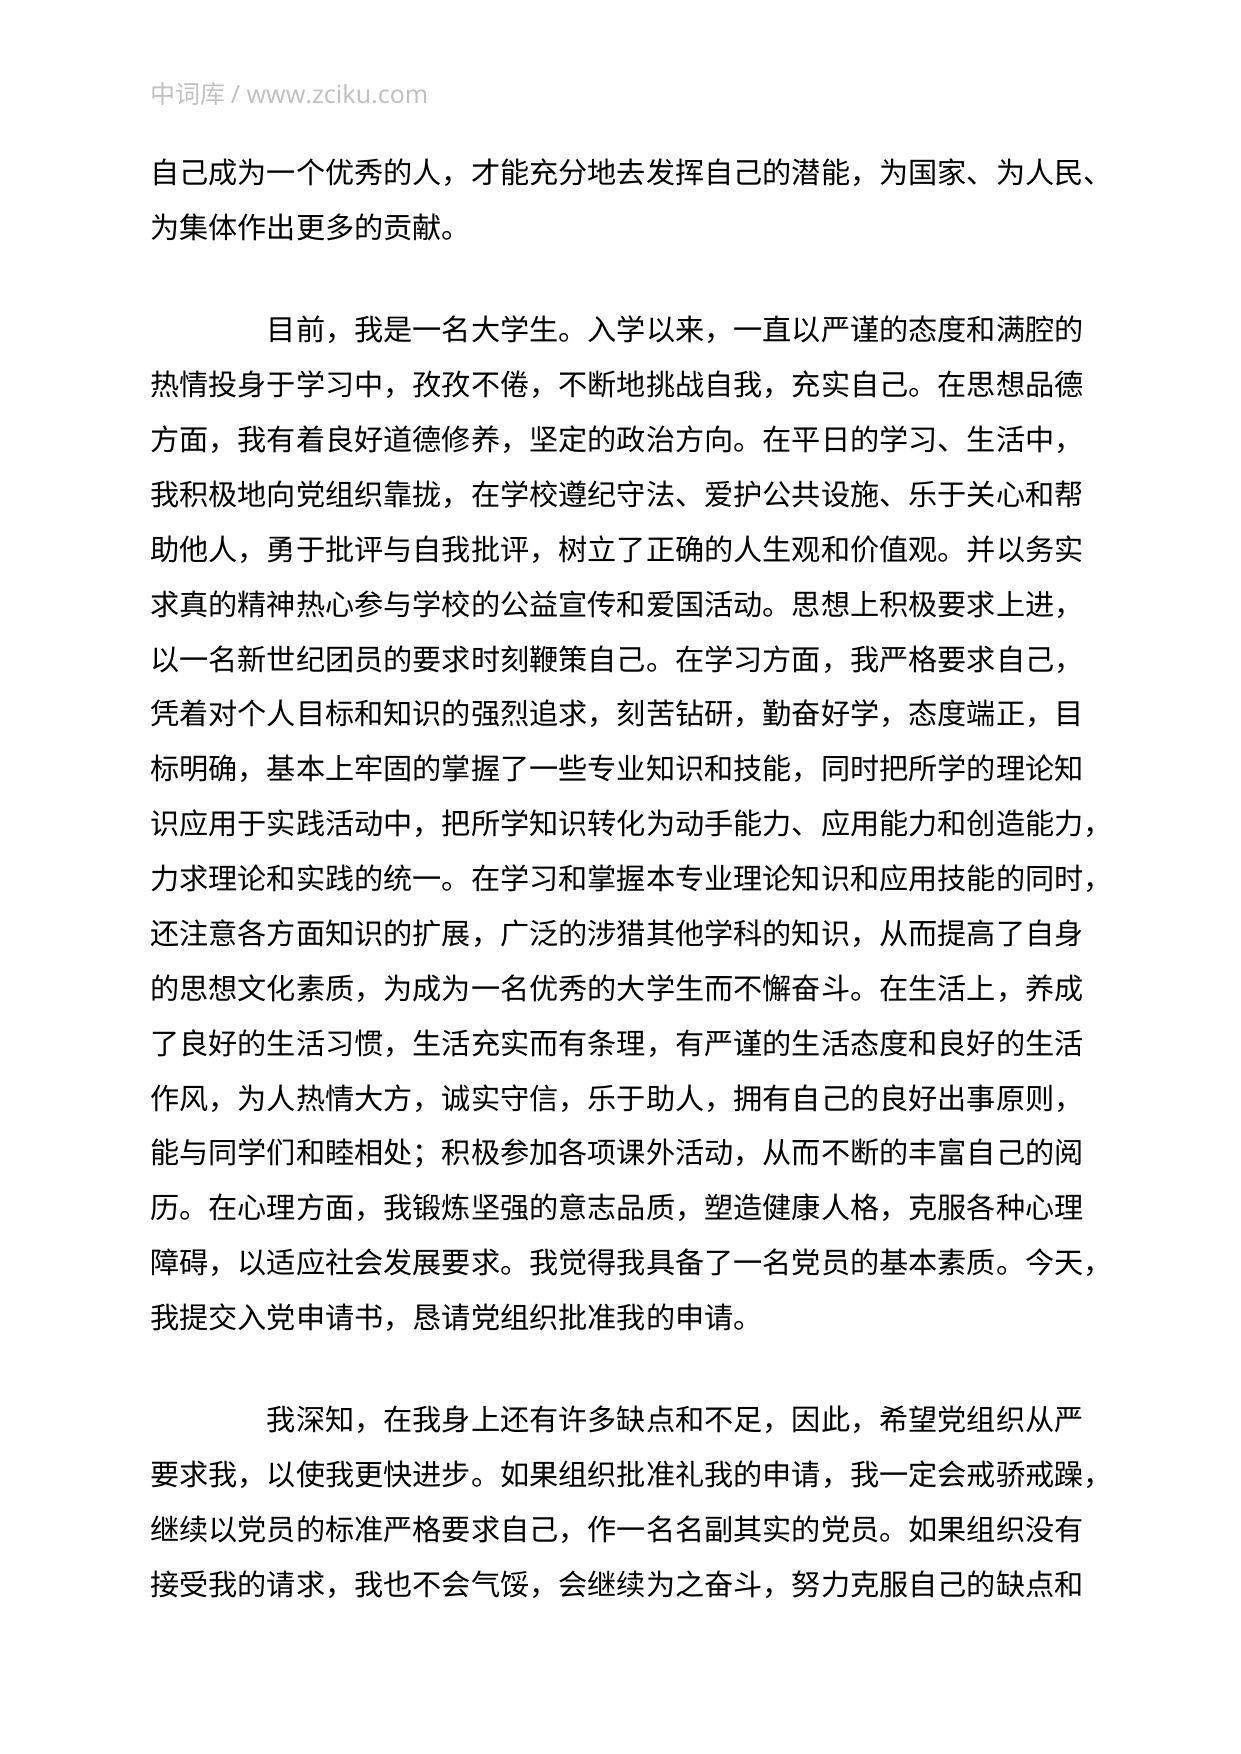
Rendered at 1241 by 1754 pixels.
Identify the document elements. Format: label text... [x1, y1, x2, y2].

text 目前，我是一名大学生。入学以来，一直以严谨的态度和满腔的热情投身于学习中，孜孜不倦，不断地挑战自我，充实自己。在思想品德方面，我有着良好道德修养，坚定的政治方向。在平日的学习、生活中，我积极地向党组织靠拢，在学校遵纪守法、爱护公共设施、乐于关心和帮助他人，勇于批评与自我批评，树立了正确的人生观和价值观。并以务实求真的精神热心参与学校的公益宣传和爱国活动。思想上积极要求上进，以一名新世纪团员的要求时刻鞭策自己。在学习方面，我严格要求自己，凭着对个人目标和知识的强烈追求，刻苦钻研，勤奋好学，态度端正，目标明确，基本上牢固的掌握了一些专业知识和技能，同时把所学的理论知识应用于实践活动中，把所学知识转化为动手能力、应用能力和创造能力，力求理论和实践的统一。在学习和掌握本专业理论知识和应用技能的同时，还注意各方面知识的扩展，广泛的涉猎其他学科的知识，从而提高了自身的思想文化素质，为成为一名优秀的大学生而不懈奋斗。在生活上，养成了良好的生活习惯，生活充实而有条理，有严谨的生活态度和良好的生活作风，为人热情大方，诚实守信，乐于助人，拥有自己的良好出事原则，能与同学们和睦相处；积极参加各项课外活动，从而不断的丰富自己的阅历。在心理方面，我锻炼坚强的意志品质，塑造健康人格，克服各种心理障碍，以适应社会发展要求。我觉得我具备了一名党员的基本素质。今天，我提交入党申请书，恳请党组织批准我的申请。 [150, 307, 1090, 1337]
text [150, 150, 1090, 247]
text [150, 1397, 1090, 1603]
